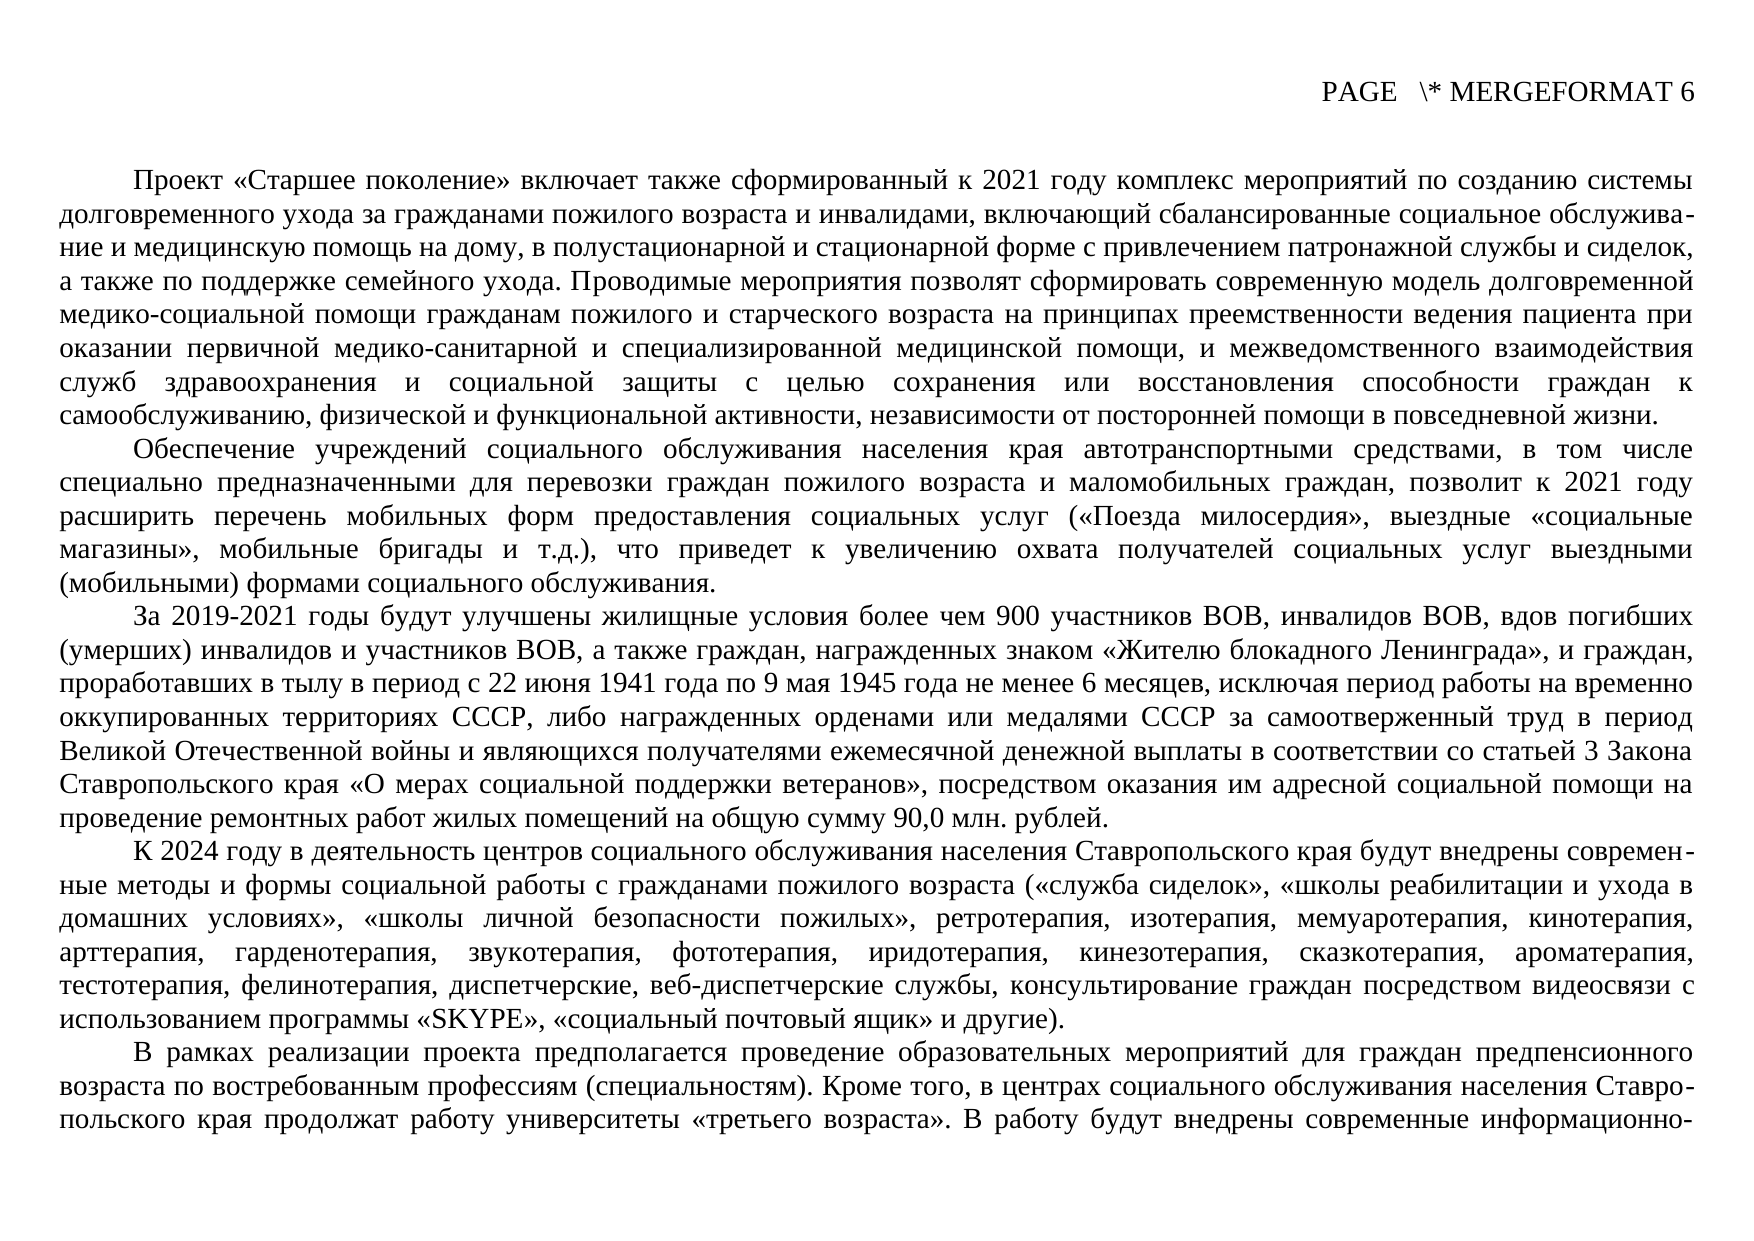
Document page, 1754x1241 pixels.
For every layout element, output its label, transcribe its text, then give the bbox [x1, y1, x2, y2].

text Проект «Старшее поколение» включает также сформированный к 2021 году комплекс мероприятий по созданию системы долговременного ухода за гражданами пожилого возраста и инвалидами, включающий сбалансированные социальное обслуживание и медицинскую помощь на дому, в полустационарной и стационарной форме с привлечением патронажной службы и сиделок, а также по поддержке семейного ухода. Проводимые мероприятия позволят сформировать современную модель долговременной медико-социальной помощи гражданам пожилого и старческого возраста на принципах преемственности ведения пациента при оказании первичной медико-санитарной и специализированной медицинской помощи, и межведомственного взаимодействия служб здравоохранения и социальной защиты с целью сохранения или восстановления способности граждан к самообслуживанию, физической и функциональной активности, независимости от посторонней помощи в повседневной жизни. [59, 162, 1695, 431]
text Обеспечение учреждений социального обслуживания населения края автотранспортными средствами, в том числе специально предназначенными для перевозки граждан пожилого возраста и маломобильных граждан, позволит к 2021 году расширить перечень мобильных форм предоставления социальных услуг («Поезда милосердия», выездные «социальные магазины», мобильные бригады и т.д.), что приведет к увеличению охвата получателей социальных услуг выездными (мобильными) формами социального обслуживания. [59, 431, 1695, 598]
text За 2019-2021 годы будут улучшены жилищные условия более чем 900 участников ВОВ, инвалидов ВОВ, вдов погибших (умерших) инвалидов и участников ВОВ, а также граждан, награжденных знаком «Жителю блокадного Ленинграда», и граждан, проработавших в тылу в период с 22 июня 1941 года по 9 мая 1945 года не менее 6 месяцев, исключая период работы на временно оккупированных территориях СССР, либо награжденных орденами или медалями СССР за самоотверженный труд в период Великой Отечественной войны и являющихся получателями ежемесячной денежной выплаты в соответствии со статьей 3 Закона Ставропольского края «О мерах социальной поддержки ветеранов», посредством оказания им адресной социальной помощи на проведение ремонтных работ жилых помещений на общую сумму 90,0 млн. рублей. [59, 598, 1695, 833]
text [59, 1034, 1695, 1135]
text К 2024 году в деятельность центров социального обслуживания населения Ставропольского края будут внедрены современные методы и формы социальной работы с гражданами пожилого возраста («служба сиделок», «школы реабилитации и ухода в домашних условиях», «школы личной безопасности пожилых», ретротерапия, изотерапия, мемуаротерапия, кинотерапия, арттерапия, гарденотерапия, звукотерапия, фототерапия, иридотерапия, кинезотерапия, сказкотерапия, ароматерапия, тестотерапия, фелинотерапия, диспетчерские, веб-диспетчерские службы, консультирование граждан посредством видеосвязи с использованием программы «SKYPE», «социальный почтовый ящик» и другие). [59, 833, 1695, 1034]
